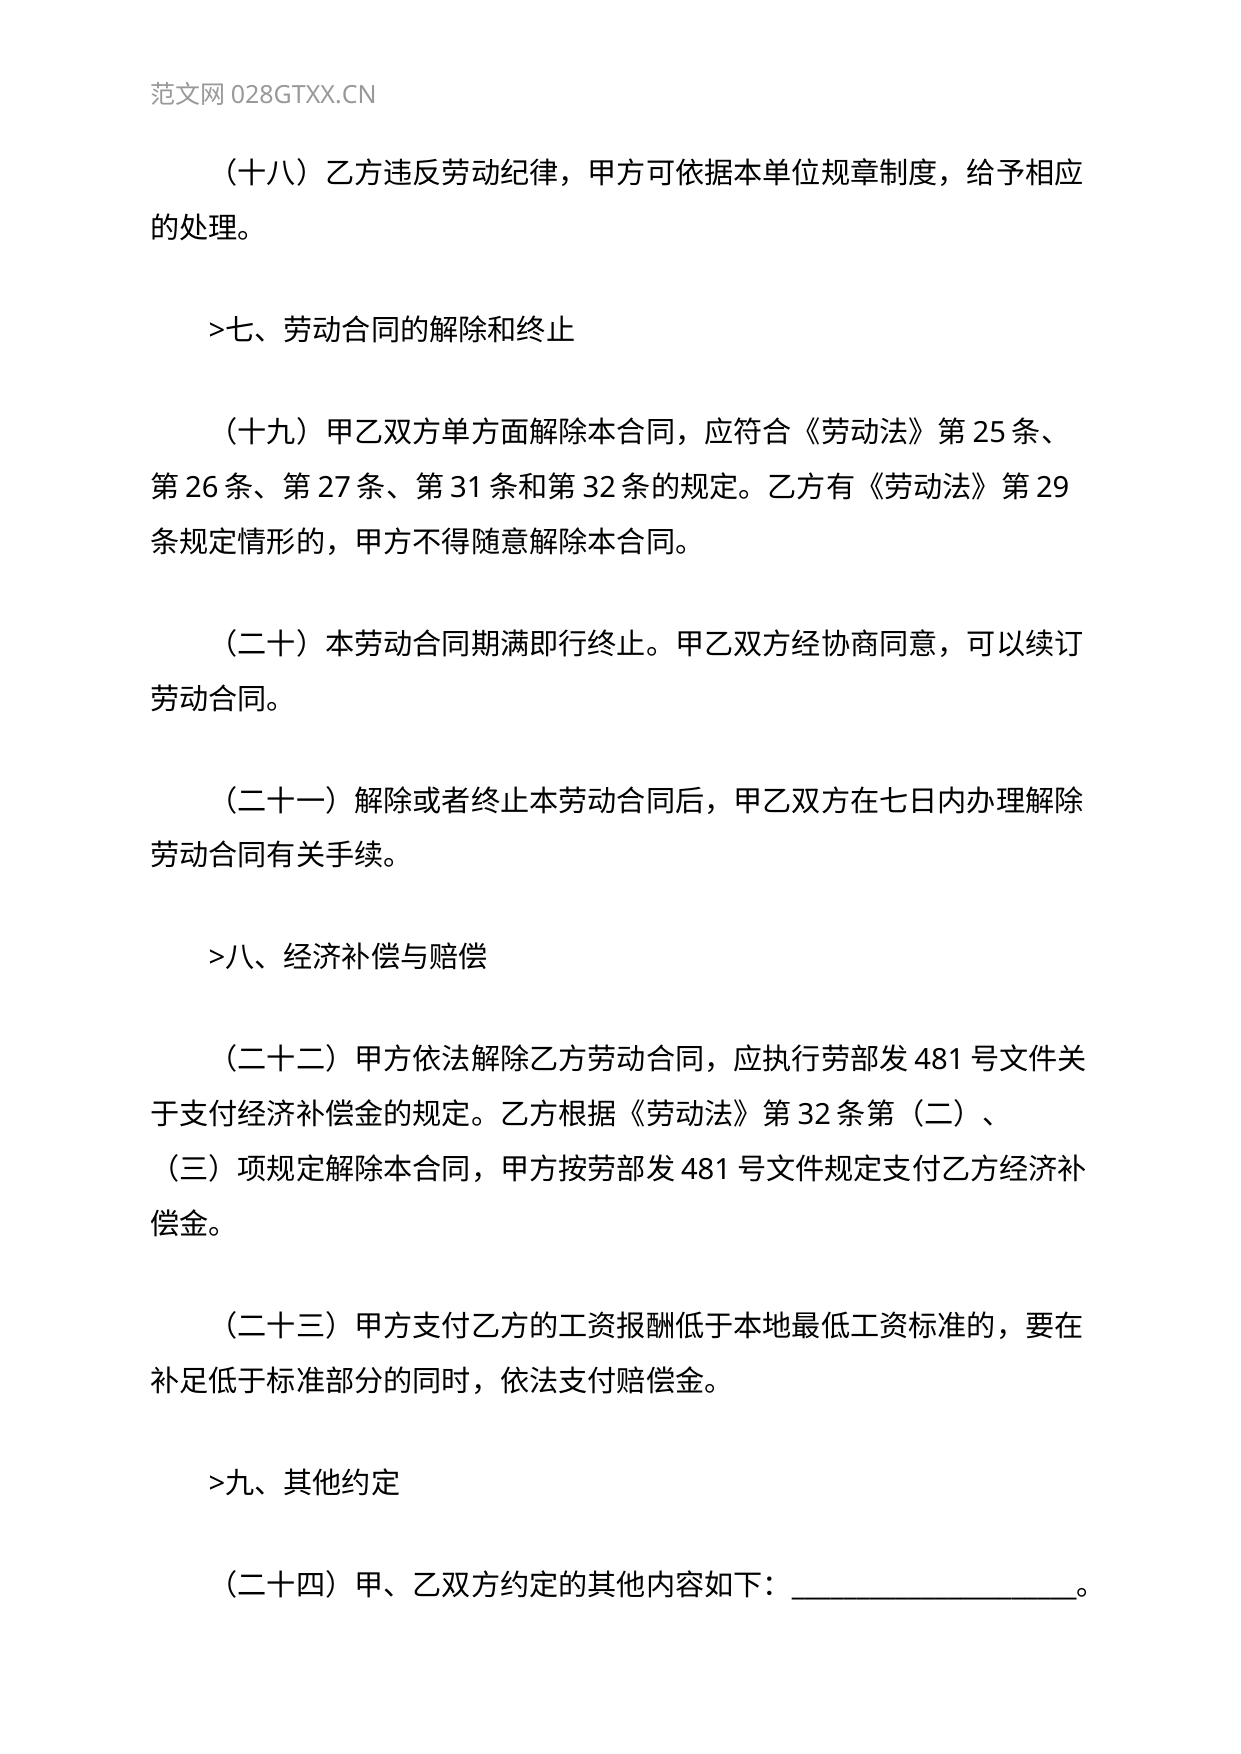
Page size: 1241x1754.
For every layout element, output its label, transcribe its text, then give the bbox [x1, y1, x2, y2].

text >七、劳动合同的解除和终止 [150, 307, 1090, 349]
text （二十四）甲、乙双方约定的其他内容如下：______________________。 [150, 1561, 1090, 1603]
text （十九）甲乙双方单方面解除本合同，应符合《劳动法》第25条、第26条、第27条、第31条和第32条的规定。乙方有《劳动法》第29条规定情形的，甲方不得随意解除本合同。 [150, 409, 1090, 561]
text （二十三）甲方支付乙方的工资报酬低于本地最低工资标准的，要在补足低于标准部分的同时，依法支付赔偿金。 [150, 1302, 1090, 1400]
text （十八）乙方违反劳动纪律，甲方可依据本单位规章制度，给予相应的处理。 [150, 150, 1090, 247]
text （二十二）甲方依法解除乙方劳动合同，应执行劳部发481号文件关于支付经济补偿金的规定。乙方根据《劳动法》第32条第（二）、（三）项规定解除本合同，甲方按劳部发481号文件规定支付乙方经济补偿金。 [150, 1036, 1090, 1243]
text （二十）本劳动合同期满即行终止。甲乙双方经协商同意，可以续订劳动合同。 [150, 620, 1090, 718]
text >九、其他约定 [150, 1459, 1090, 1502]
text >八、经济补偿与赔偿 [150, 934, 1090, 976]
text （二十一）解除或者终止本劳动合同后，甲乙双方在七日内办理解除劳动合同有关手续。 [150, 777, 1090, 874]
